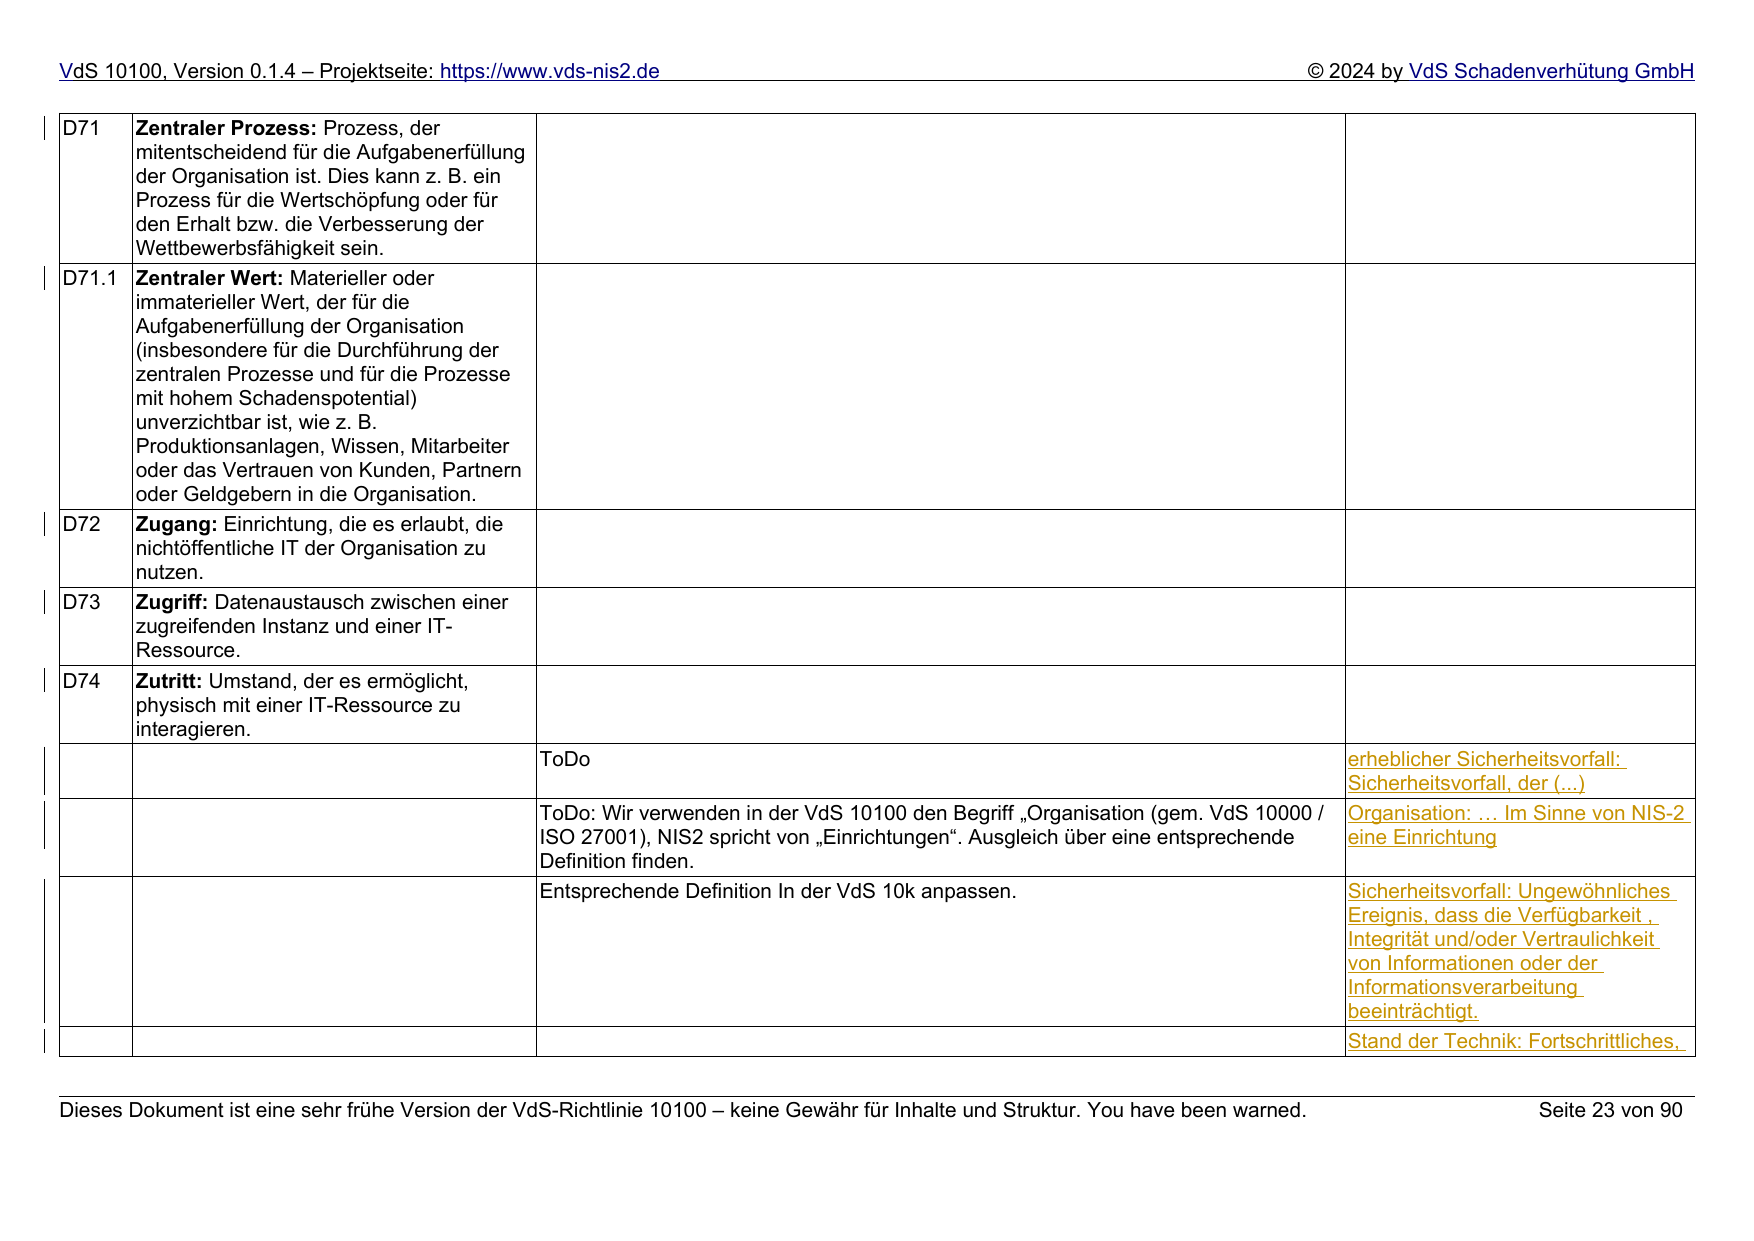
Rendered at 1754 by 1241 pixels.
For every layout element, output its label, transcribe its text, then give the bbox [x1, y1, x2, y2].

table_cell [1346, 264, 1695, 508]
table_cell ‍ [537, 264, 1345, 508]
table_cell [1346, 1027, 1695, 1056]
table_cell Entsprechende Definition In der VdS 10k anpassen. [537, 877, 1345, 1026]
table_cell [133, 799, 536, 876]
table_cell Zutritt: Umstand, der es ermöglicht, physisch mit einer IT-Ressource zu interagieren. [133, 666, 536, 743]
table_cell [1346, 744, 1695, 797]
table_cell [133, 877, 536, 1026]
table_cell Zugang: Einrichtung, die es erlaubt, die nichtöffentliche IT der Organisation zu nutzen. [133, 510, 536, 587]
table_cell ‍ [537, 666, 1345, 743]
table_cell D71 [60, 114, 132, 263]
table_cell ‍ [60, 1027, 132, 1056]
table_cell ‍ [537, 588, 1345, 665]
table_cell ‍ [60, 744, 132, 797]
table_cell ToDo: Wir verwenden in der VdS 10100 den Begriff „Organisation (gem. VdS 10000 / ISO 27001), NIS2 spricht von „Einrichtungen“. Ausgleich über eine entsprechende Definition finden. [537, 799, 1345, 876]
table_cell [1346, 877, 1695, 1026]
table_cell [1346, 588, 1695, 665]
table_cell D73 [60, 588, 132, 665]
table_cell ‍ [60, 877, 132, 1026]
table_cell Zentraler Wert: Materieller oder immaterieller Wert, der für die Aufgabenerfüllung der Organisation (insbesondere für die Durchführung der zentralen Prozesse und für die Prozesse mit hohem Schadenspotential) unverzichtbar ist, wie z. B. Produktionsanlagen, Wissen, Mitarbeiter oder das Vertrauen von Kunden, Partnern oder Geldgebern in die Organisation. [133, 264, 536, 508]
table_cell D71.1 [60, 264, 132, 508]
table_cell [133, 1027, 536, 1056]
table_cell Zugriff: Datenaustausch zwischen einer zugreifenden Instanz und einer IT-Ressource. [133, 588, 536, 665]
table_cell ‍ [60, 799, 132, 876]
table_cell D72 [60, 510, 132, 587]
table_cell ‍ [537, 510, 1345, 587]
table_cell [537, 1027, 1345, 1056]
table_cell D74 [60, 666, 132, 743]
table_cell Zentraler Prozess: Prozess, der mitentscheidend für die Aufgabenerfüllung der Organisation ist. Dies kann z. B. ein Prozess für die Wertschöpfung oder für den Erhalt bzw. die Verbesserung der Wettbewerbsfähigkeit sein. [133, 114, 536, 263]
table_cell [1346, 510, 1695, 587]
table_cell [1346, 666, 1695, 743]
table_cell ToDo [537, 744, 1345, 797]
table_cell ‍ [537, 114, 1345, 263]
table_cell [1346, 114, 1695, 263]
table_cell [1346, 799, 1695, 876]
table_cell [133, 744, 536, 797]
